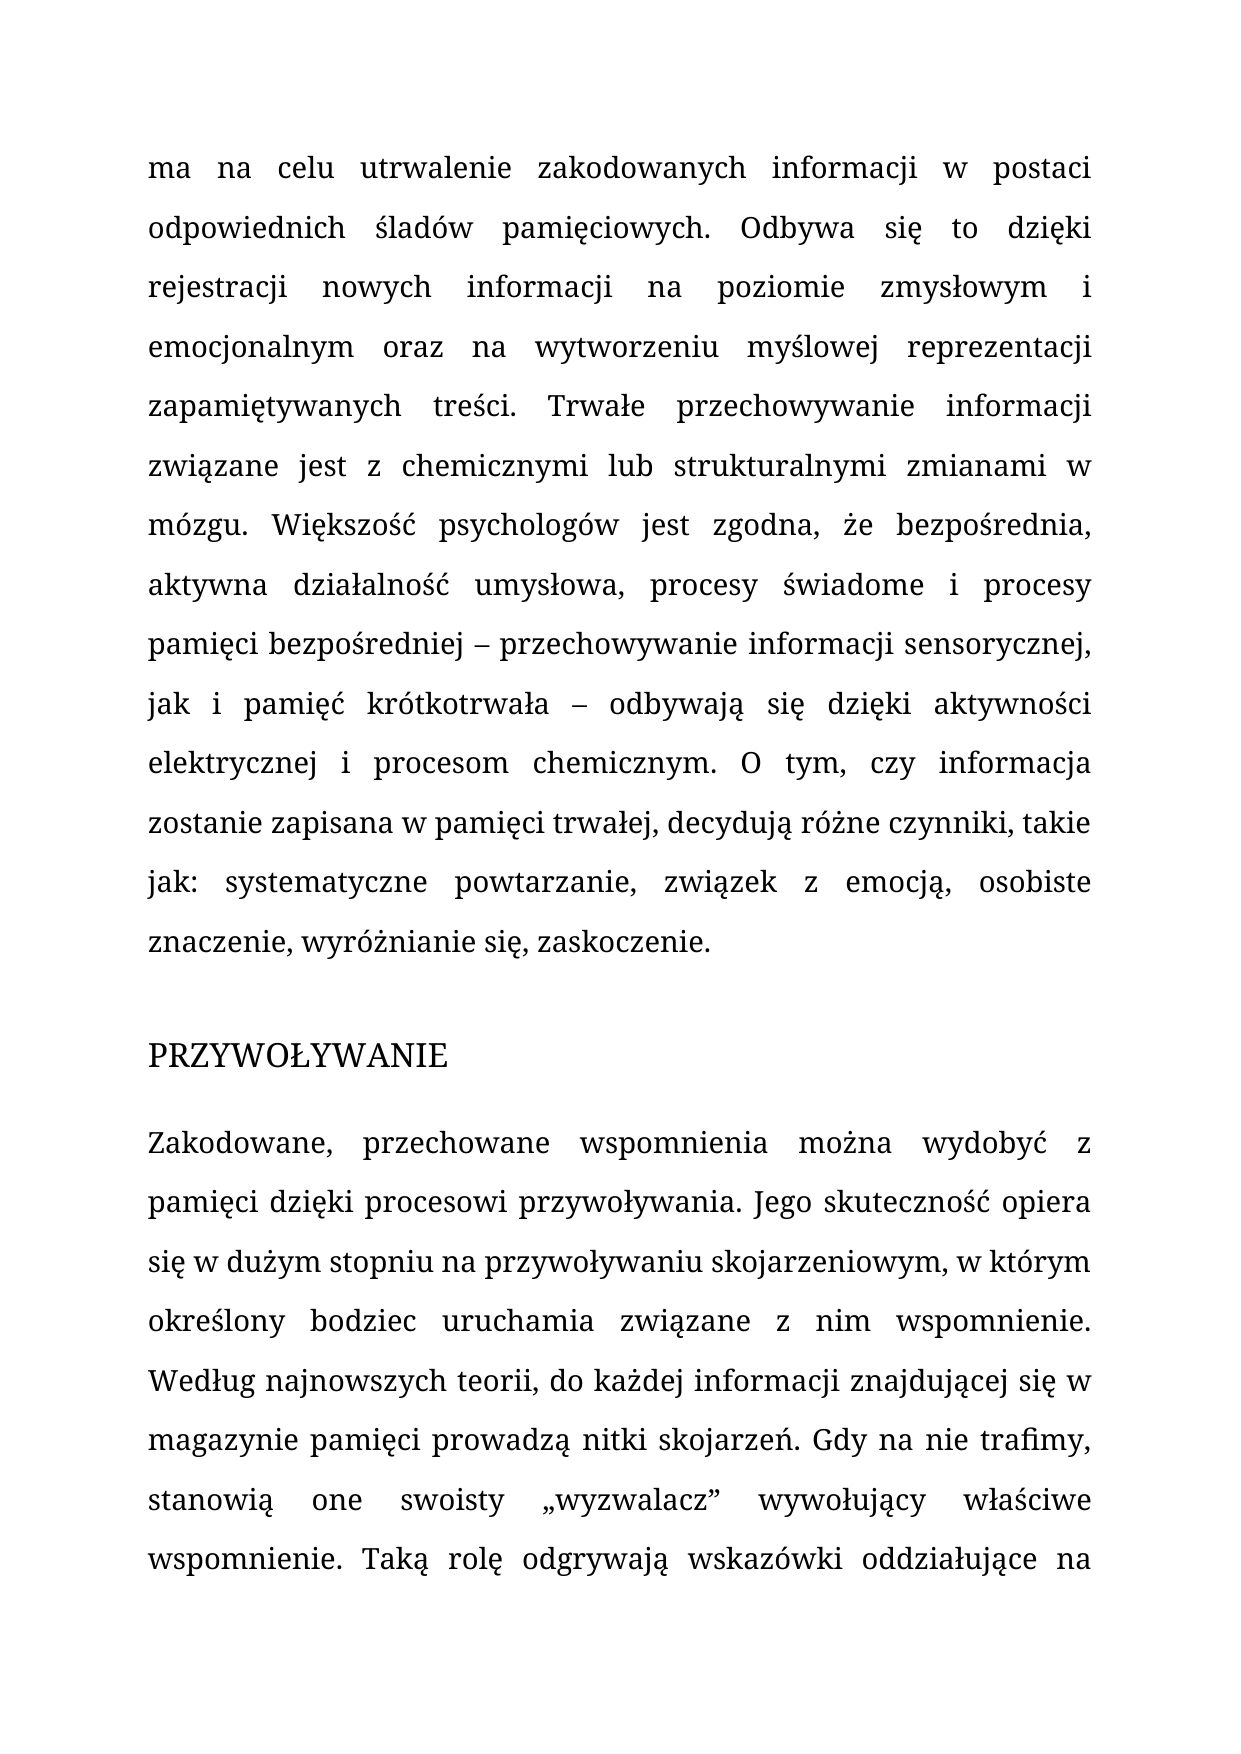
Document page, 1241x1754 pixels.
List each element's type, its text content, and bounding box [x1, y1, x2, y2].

text ma na celu utrwalenie zakodowanych informacji w postaci odpowiednich śladów pamięciowych. Odbywa się to dzięki rejestracji nowych informacji na poziomie zmysłowym i emocjonalnym oraz na wytworzeniu myślowej reprezentacji zapamiętywanych treści. Trwałe przechowywanie informacji związane jest z chemicznymi lub strukturalnymi zmianami w mózgu. Większość psychologów jest zgodna, że bezpośrednia, aktywna działalność umysłowa, procesy świadome i procesy pamięci bezpośredniej – przechowywanie informacji sensorycznej, jak i pamięć krótkotrwała – odbywają się dzięki aktywności elektrycznej i procesom chemicznym. O tym, czy informacja zostanie zapisana w pamięci trwałej, decydują różne czynniki, takie jak: systematyczne powtarzanie, związek z emocją, osobiste znaczenie, wyróżnianie się, zaskoczenie. [148, 148, 1093, 961]
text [148, 1122, 1093, 1578]
text PRZYWOŁYWANIE [148, 1031, 1093, 1077]
